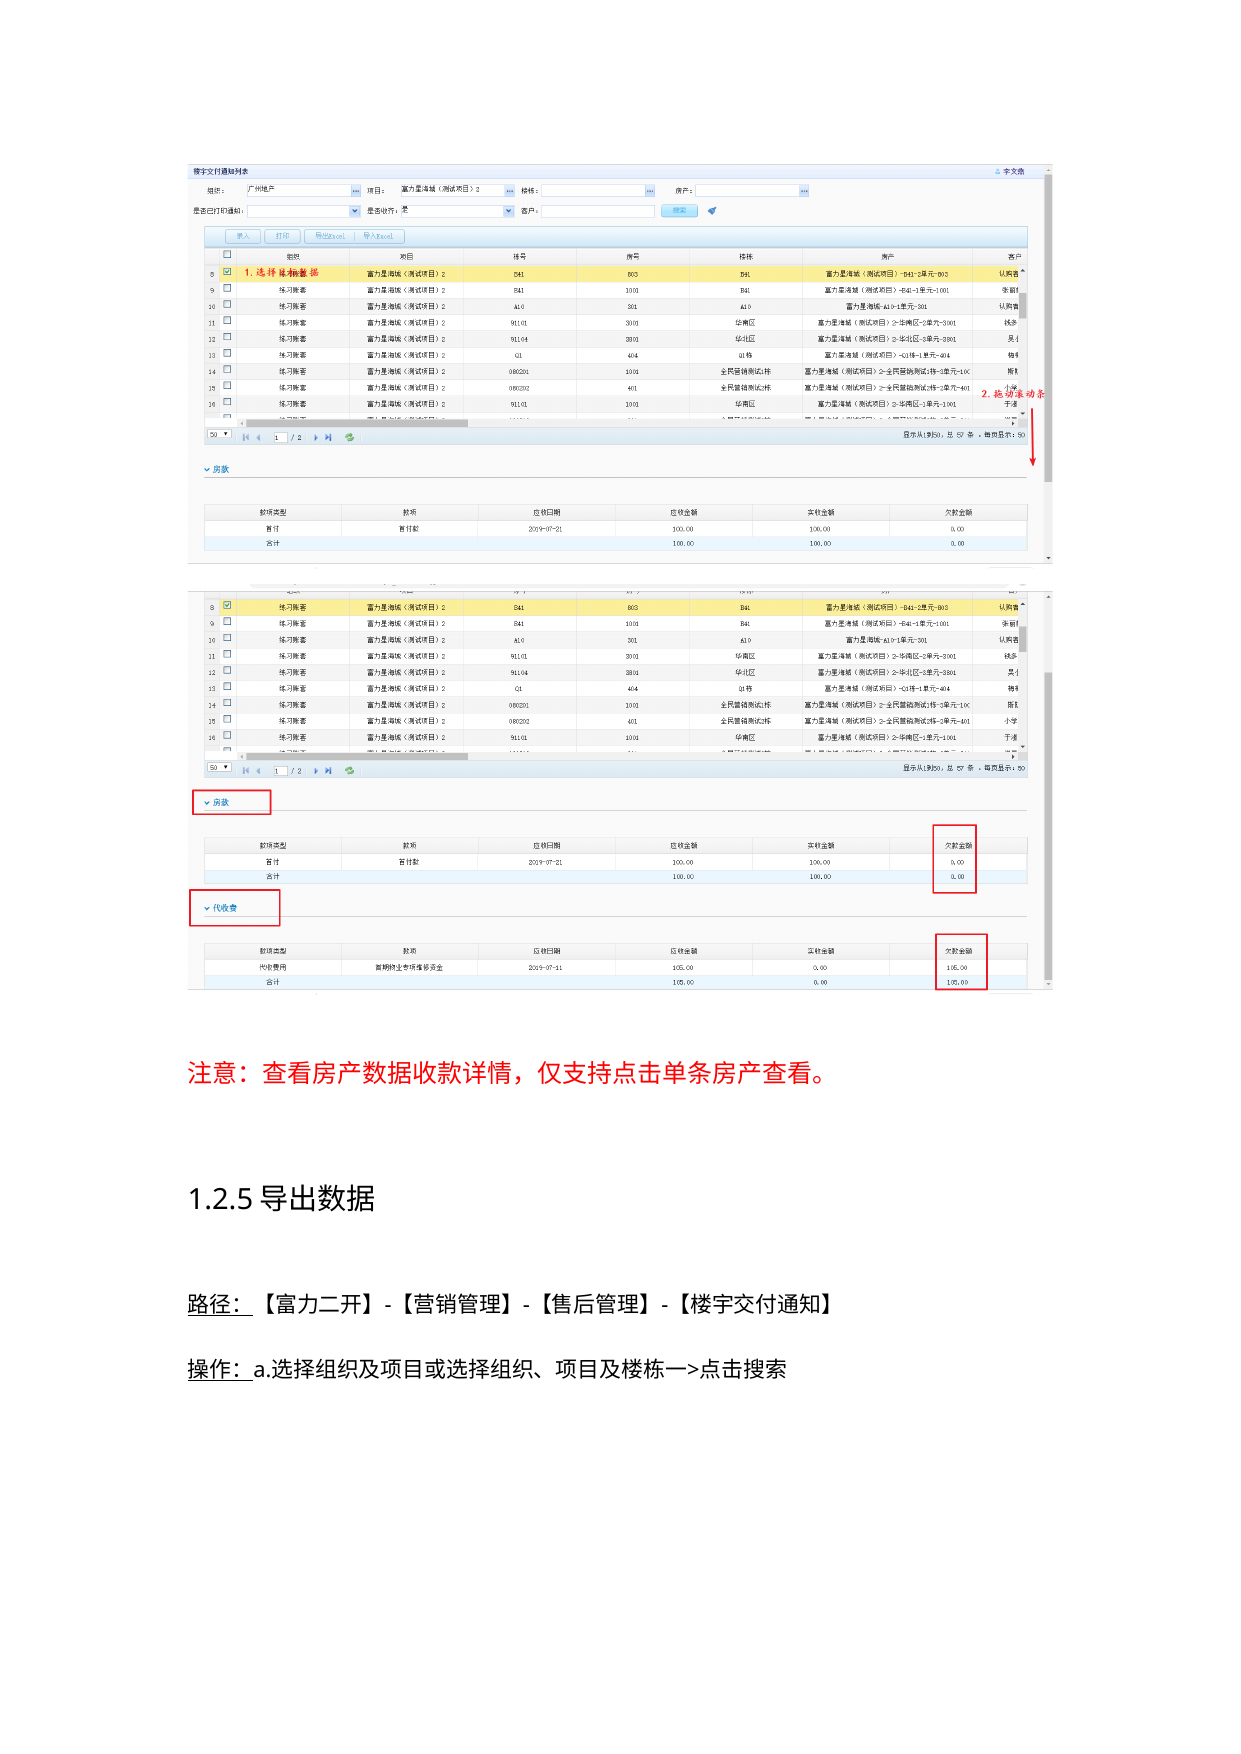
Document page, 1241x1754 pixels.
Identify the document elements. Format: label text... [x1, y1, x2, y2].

picture [187, 584, 1053, 995]
picture [187, 162, 1053, 569]
subtitle 1.2.5导出数据 [187, 1164, 1053, 1229]
text 注意：查看房产数据收款详情，仅支持点击单条房产查看。 [187, 1039, 1053, 1104]
text 路径：【富力二开】-【营销管理】-【售后管理】-【楼宇交付通知】 [187, 1287, 1053, 1319]
text 操作：a.选择组织及项目或选择组织、项目及楼栋一>点击搜索 [187, 1352, 1053, 1384]
